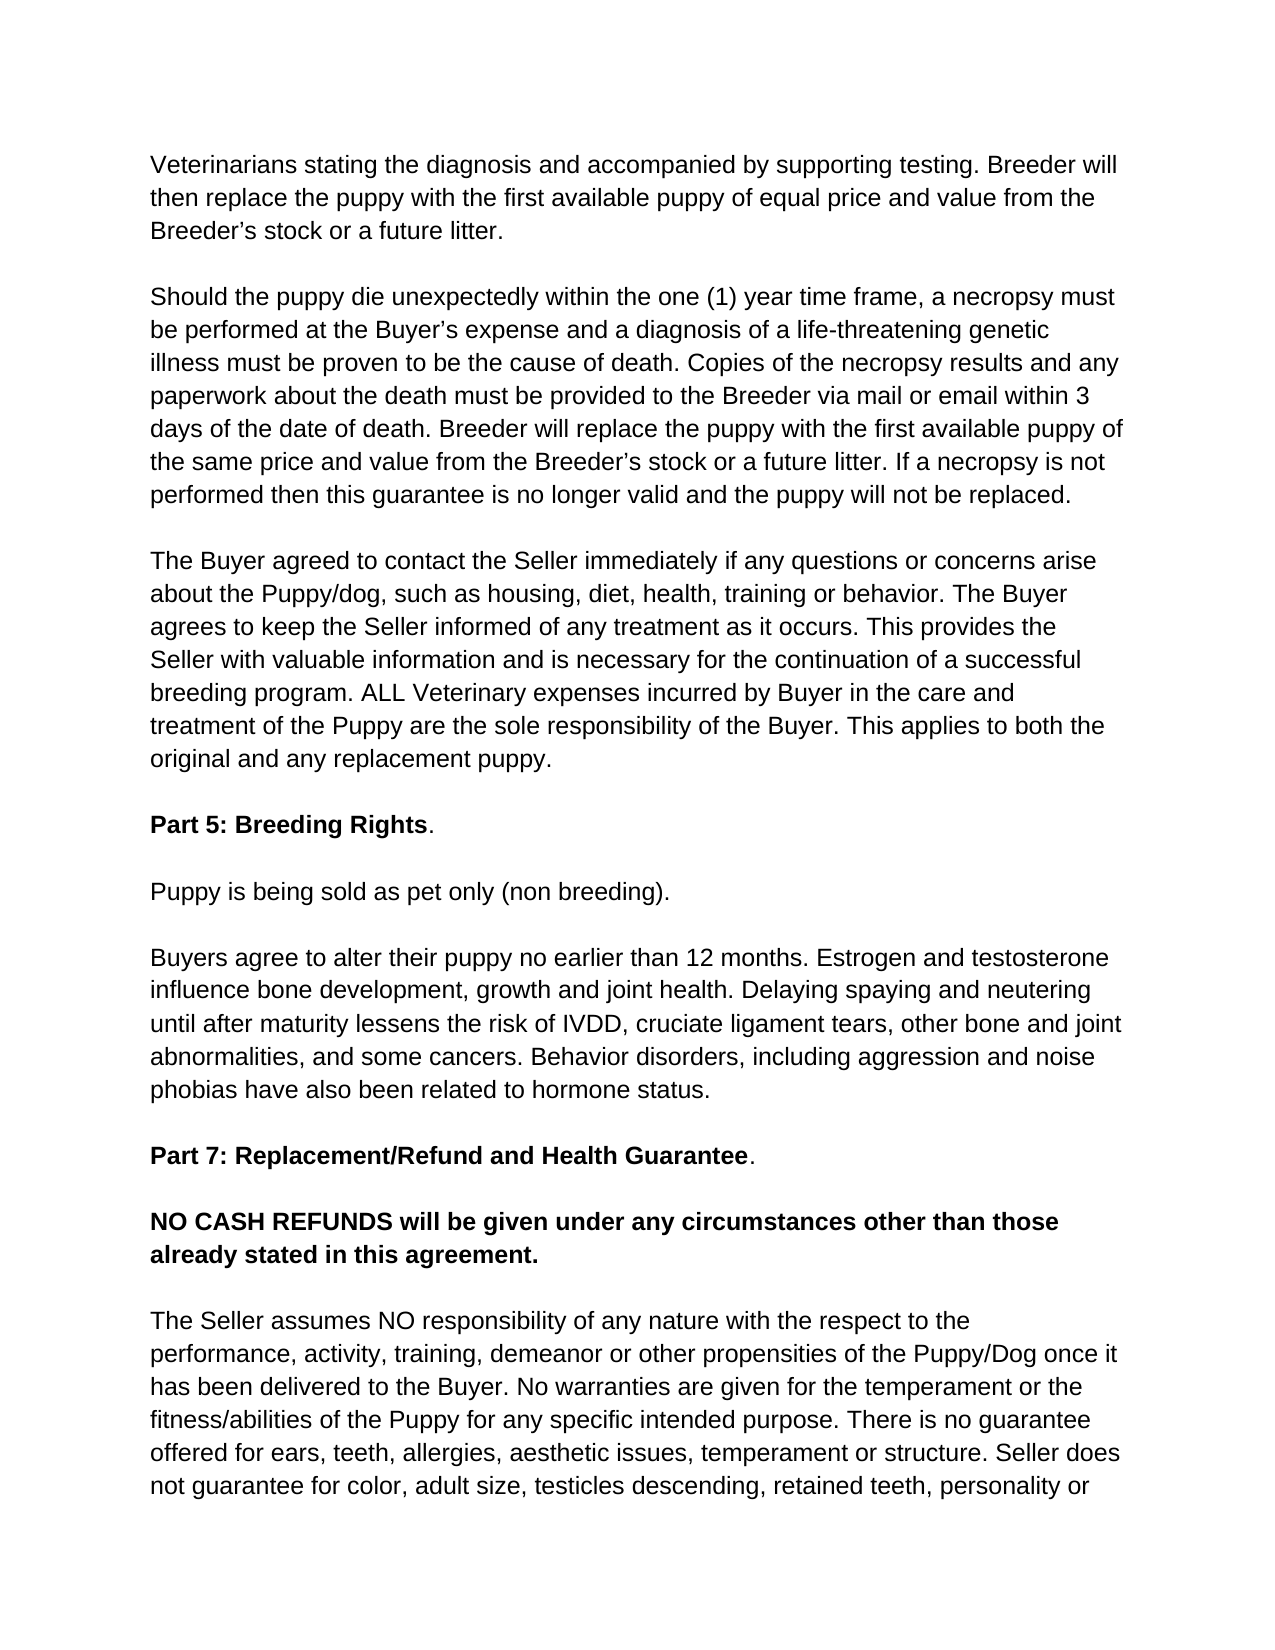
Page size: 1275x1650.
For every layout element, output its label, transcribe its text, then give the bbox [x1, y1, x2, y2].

text Buyers agree to alter their puppy no earlier than 12 months. Estrogen and testosterone influence bone development, growth and joint health. Delaying spaying and neutering until after maturity lessens the risk of IVDD, cruciate ligament tears, other bone and joint abnormalities, and some cancers. Behavior disorders, including aggression and noise phobias have also been related to hormone status. [150, 942, 1125, 1103]
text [150, 1306, 1125, 1499]
text Should the puppy die unexpectedly within the one (1) year time frame, a necropsy must be performed at the Buyer’s expense and a diagnosis of a life-threatening genetic illness must be proven to be the cause of death. Copies of the necropsy results and any paperwork about the death must be provided to the Breeder via mail or email within 3 days of the date of death. Breeder will replace the puppy with the first available puppy of the same price and value from the Breeder’s stock or a future litter. If a necropsy is not performed then this guarantee is no longer valid and the puppy will not be replaced. [150, 282, 1125, 509]
text Puppy is being sold as pet only (non breeding). [150, 876, 1125, 905]
text The Buyer agreed to contact the Seller immediately if any questions or concerns arise about the Puppy/dog, such as housing, diet, health, training or behavior. The Buyer agrees to keep the Seller informed of any treatment as it occurs. This provides the Seller with valuable information and is necessary for the continuation of a successful breeding program. ALL Veterinary expenses incurred by Buyer in the care and treatment of the Puppy are the sole responsibility of the Buyer. This applies to both the original and any replacement puppy. [150, 546, 1125, 773]
text Part 7: Replacement/Refund and Health Guarantee. [150, 1141, 1125, 1169]
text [150, 150, 1125, 245]
text NO CASH REFUNDS will be given under any circumstances other than those already stated in this agreement. [150, 1207, 1125, 1268]
text Part 5: Breeding Rights. [150, 810, 1125, 839]
